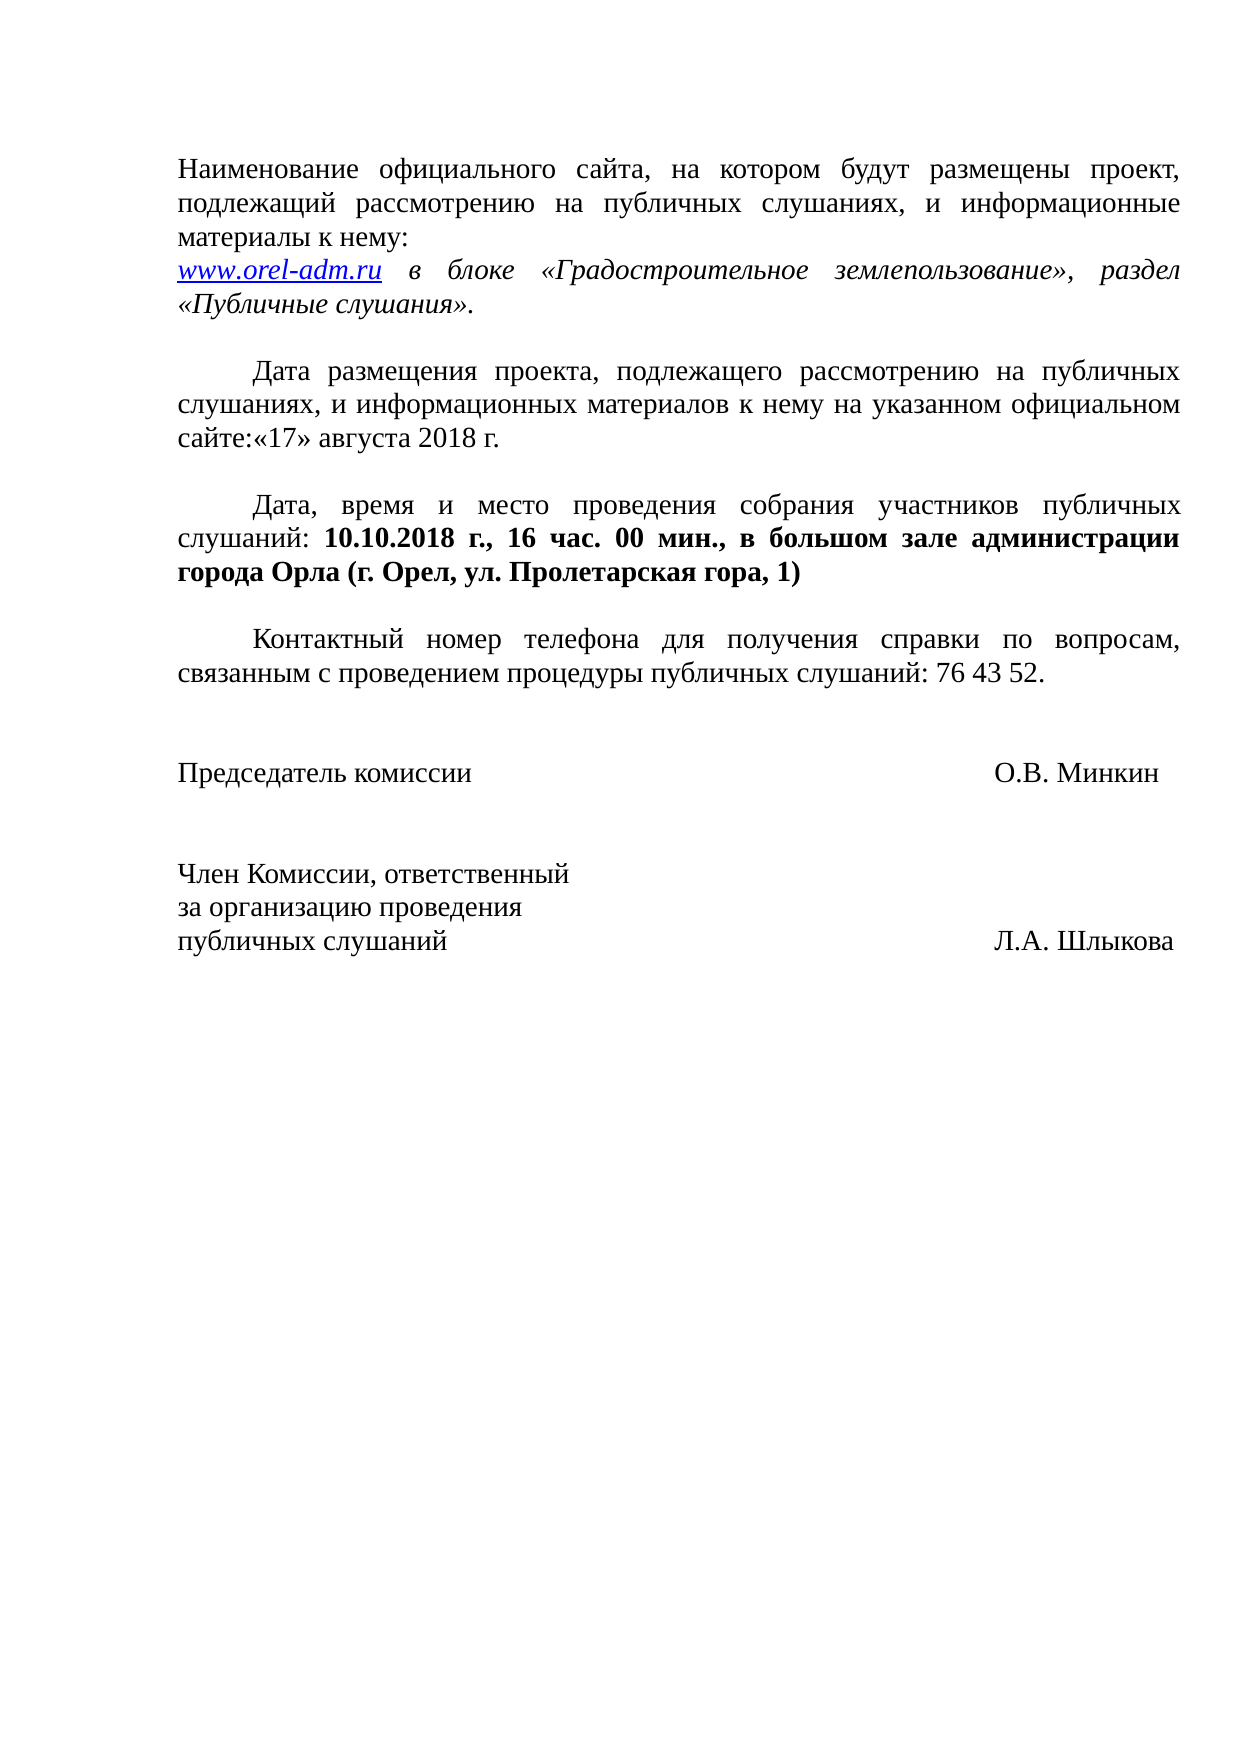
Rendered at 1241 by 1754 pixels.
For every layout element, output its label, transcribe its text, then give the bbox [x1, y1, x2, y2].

text www.orel-adm.ru в блоке «Градостроительное землепользование», раздел «Публичные слушания». [177, 252, 1181, 319]
text Наименование официального сайта, на котором будут размещены проект, подлежащий рассмотрению на публичных слушаниях, и информационные материалы к нему: [177, 152, 1181, 252]
text Дата, время и место проведения собрания участников публичных слушаний: 10.10.2018 г., 16 час. 00 мин., в большом зале администрации города Орла (г. Орел, ул. Пролетарская гора, 1) [177, 487, 1181, 588]
text Председатель комиссии О.В. Минкин [177, 755, 1181, 789]
text Дата размещения проекта, подлежащего рассмотрению на публичных слушаниях, и информационных материалов к нему на указанном официальном сайте:«17» августа 2018 г. [177, 353, 1181, 453]
text Член Комиссии, ответственный [177, 856, 1181, 889]
text за организацию проведения [177, 889, 1181, 923]
text Контактный номер телефона для получения справки по вопросам, связанным с проведением процедуры публичных слушаний: 76 43 52. [177, 621, 1181, 688]
text публичных слушаний Л.А. Шлыкова [177, 923, 1181, 957]
